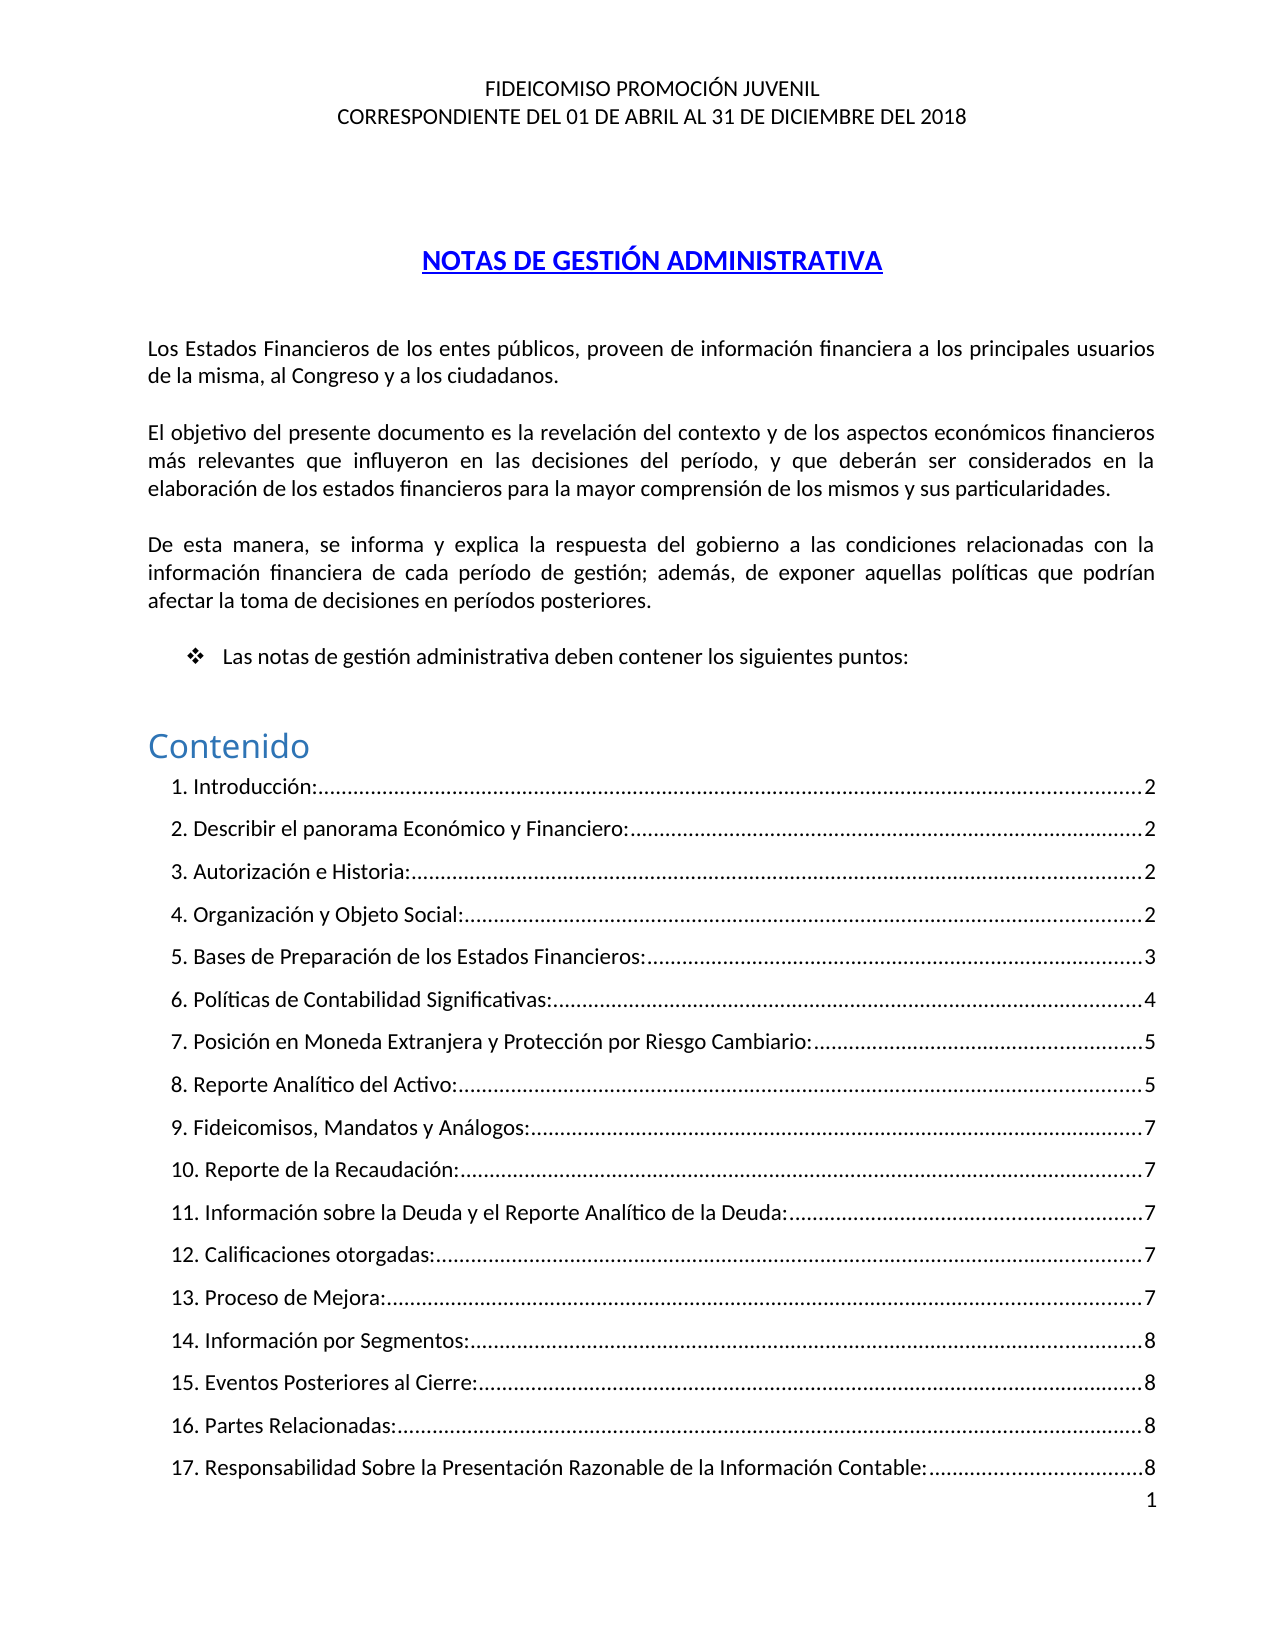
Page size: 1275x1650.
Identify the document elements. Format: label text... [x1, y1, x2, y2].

text El objetivo del presente documento es la revelación del contexto y de los aspectos económicos financieros más relevantes que influyeron en las decisiones del período, y que deberán ser considerados en la elaboración de los estados financieros para la mayor comprensión de los mismos y sus particularidades. [148, 418, 1157, 502]
text De esta manera, se informa y explica la respuesta del gobierno a las condiciones relacionadas con la información financiera de cada período de gestión; además, de exponer aquellas políticas que podrían afectar la toma de decisiones en períodos posteriores. [148, 530, 1157, 614]
list Las notas de gestión administrativa deben contener los siguientes puntos: [185, 642, 1157, 670]
text NOTAS DE GESTIÓN ADMINISTRATIVA [148, 242, 1157, 278]
text Los Estados Financieros de los entes públicos, proveen de información financiera a los principales usuarios de la misma, al Congreso y a los ciudadanos. [148, 334, 1157, 390]
